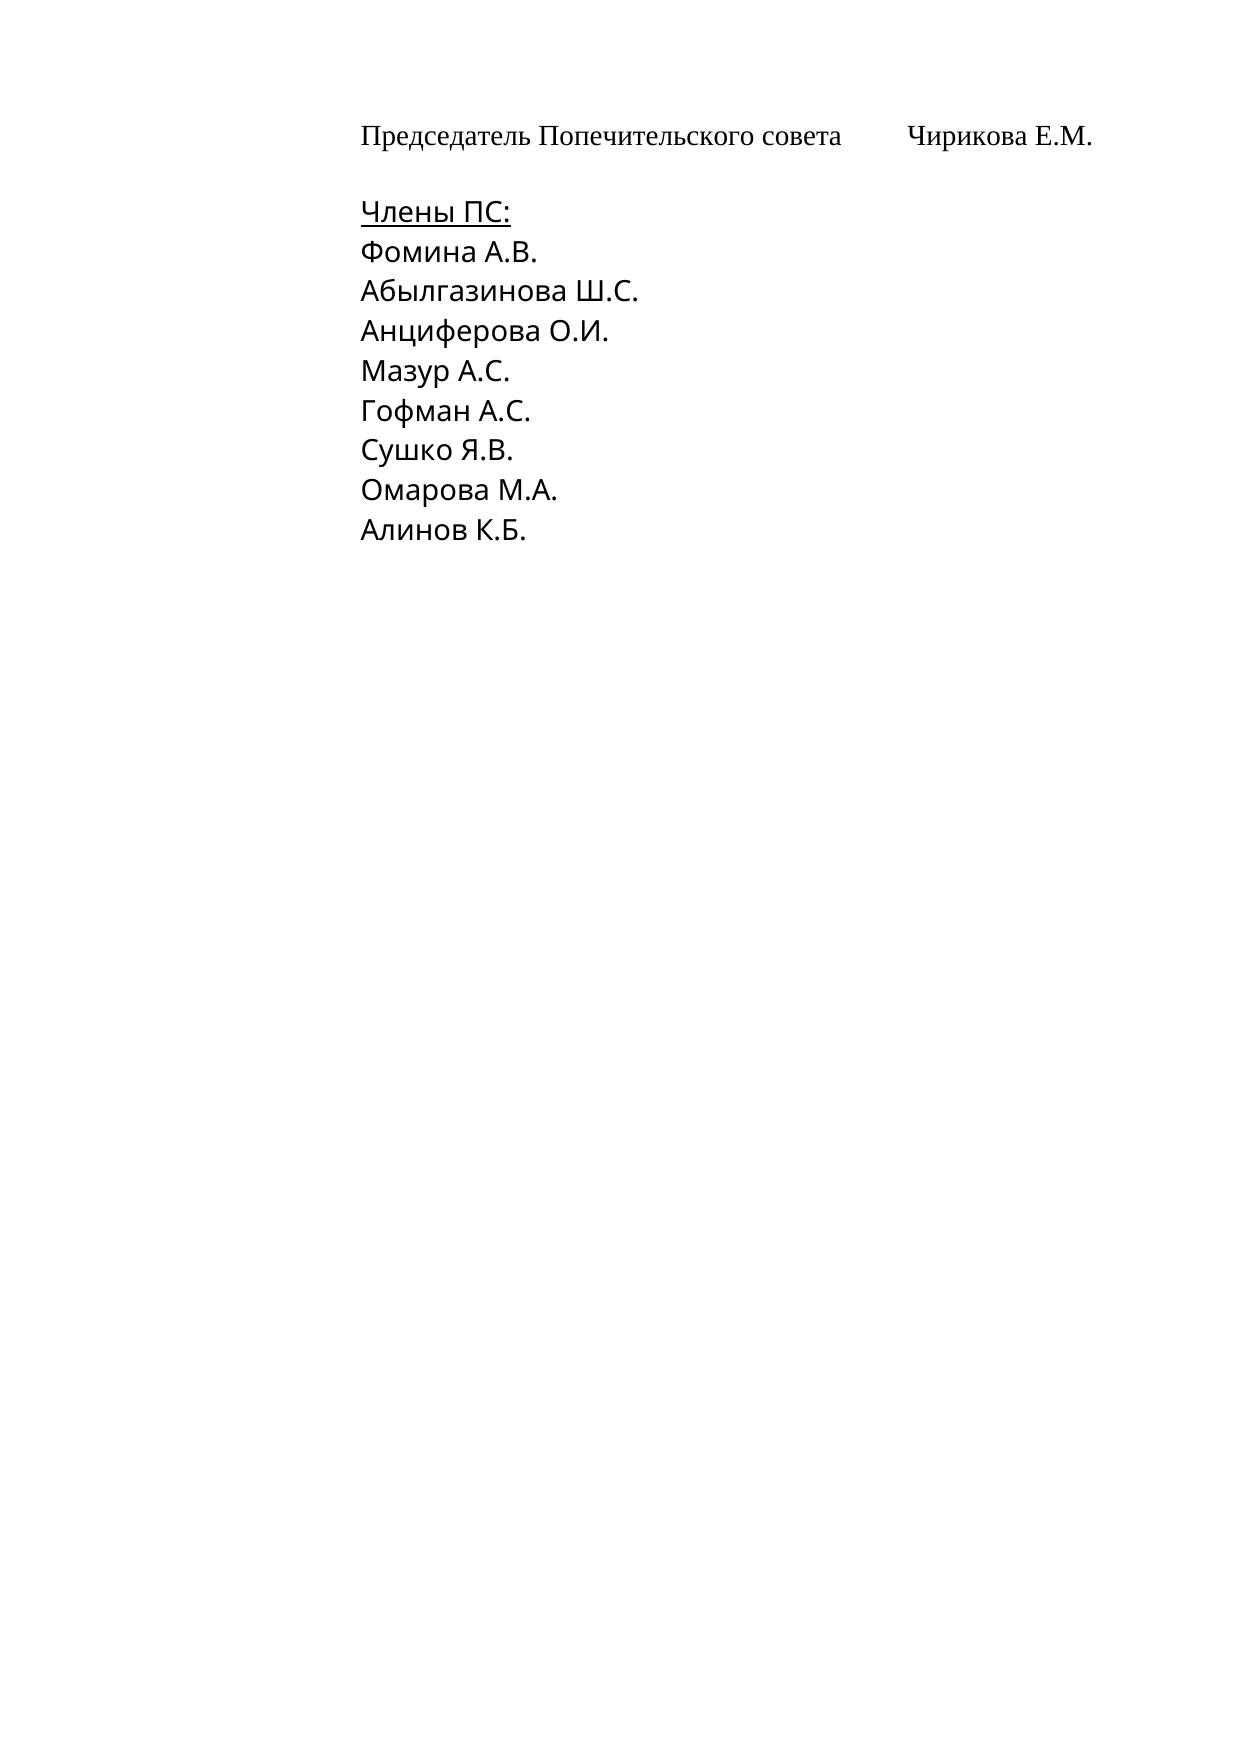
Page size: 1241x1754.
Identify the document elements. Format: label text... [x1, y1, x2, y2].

text Абылгазинова Ш.С. [360, 271, 1152, 310]
text Омарова М.А. [360, 469, 1152, 509]
text Сушко Я.В. [360, 429, 1152, 469]
text Члены ПС: [360, 191, 1152, 231]
text Алинов К.Б. [360, 509, 1152, 548]
text Анциферова О.И. [360, 310, 1152, 350]
text Мазур А.С. [360, 350, 1152, 390]
text Фомина А.В. [360, 231, 1152, 271]
text Гофман А.С. [360, 390, 1152, 429]
text Председатель Попечительского совета Чирикова Е.М. [360, 118, 1152, 152]
